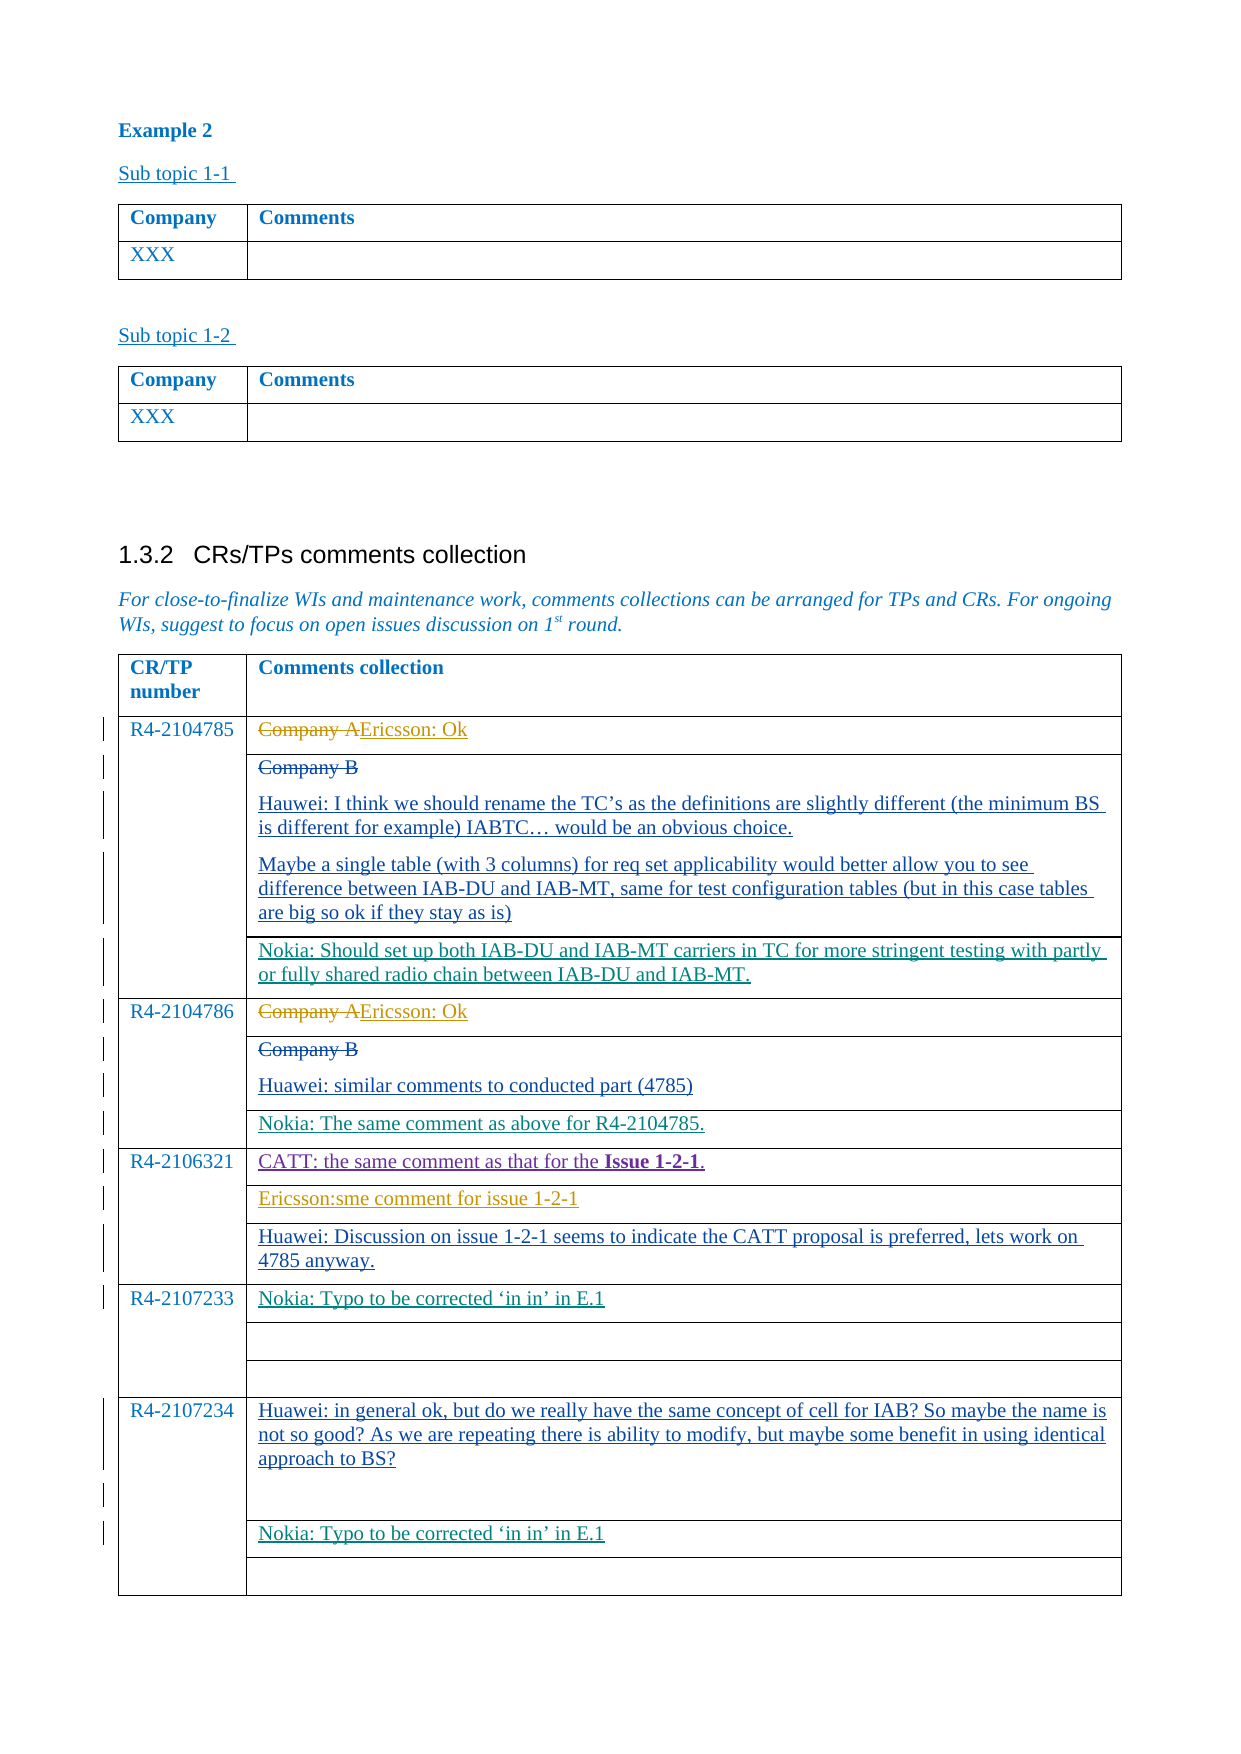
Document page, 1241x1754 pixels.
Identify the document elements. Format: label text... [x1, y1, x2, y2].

subtitle CRs/TPs comments collection [118, 540, 1122, 569]
table_cell [248, 404, 1121, 441]
table_cell [247, 1558, 1121, 1595]
table_cell R4-2104786 [119, 999, 246, 1147]
table_cell [247, 717, 1121, 753]
table_cell R4-2104785 [119, 717, 246, 998]
table_cell [247, 999, 1121, 1036]
table_header Company [119, 367, 247, 403]
table_header Comments collection [247, 655, 1121, 716]
table_header Comments [248, 205, 1121, 241]
table_cell [247, 1323, 1121, 1359]
table_cell [247, 1186, 1121, 1223]
table_cell [247, 1285, 1121, 1322]
table_cell [247, 1037, 1121, 1110]
text Sub topic 1-1 [118, 161, 1122, 185]
table_cell R4-2107234 [119, 1398, 246, 1595]
table_cell [247, 1111, 1121, 1147]
table_cell [247, 1361, 1121, 1397]
table_cell R4-2107233 [119, 1285, 246, 1397]
table_cell [247, 938, 1121, 998]
text For close-to-finalize WIs and maintenance work, comments collections can be arranged for TPs and CRs. For ongoing WIs, suggest to focus on open issues discussion on 1st round. [118, 587, 1122, 636]
text Sub topic 1-2 [118, 323, 1122, 347]
table_cell [247, 1149, 1121, 1185]
table_cell [247, 1224, 1121, 1284]
table_cell [247, 1521, 1121, 1557]
text Example 2 [118, 118, 1122, 142]
table_cell XXX [119, 404, 247, 441]
table_cell [248, 242, 1121, 279]
table_cell [247, 755, 1121, 936]
table_header Company [119, 205, 247, 241]
table_cell R4-2106321 [119, 1149, 246, 1284]
table_cell XXX [119, 242, 247, 279]
table_header Comments [248, 367, 1121, 403]
table_cell [247, 1398, 1121, 1519]
table_header CR/TP number [119, 655, 246, 716]
